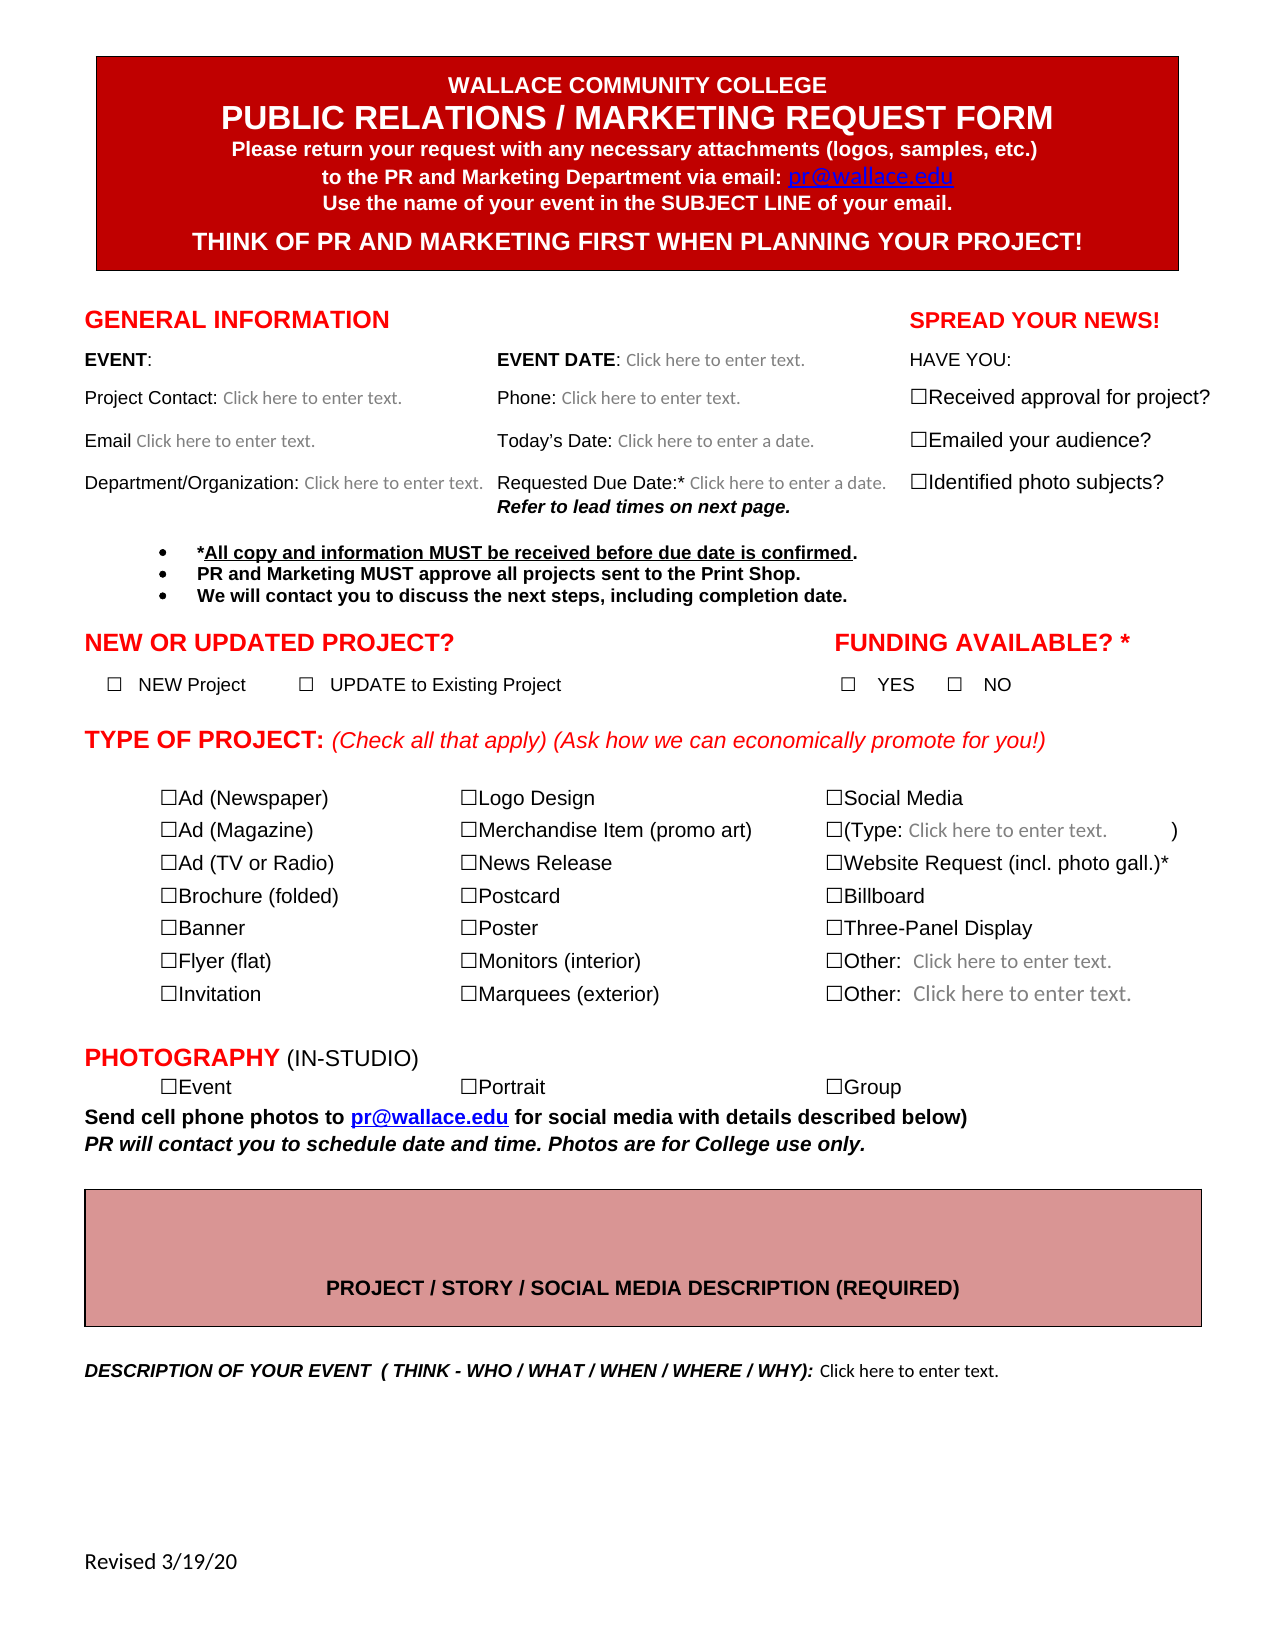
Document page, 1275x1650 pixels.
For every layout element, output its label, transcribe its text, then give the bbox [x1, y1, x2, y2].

table_header WALLACE COMMUNITY COLLEGE PUBLIC RELATIONS / MARKETING REQUEST FORM Please return your request with any necessary attachments (logos, samples, etc.) to the PR and Marketing Department via email: pr@wallace.edu Use the name of your event in the SUBJECT LINE of your email. THINK OF PR AND MARKETING FIRST WHEN PLANNING YOUR PROJECT! [97, 57, 1178, 270]
text Flyer (flat) Monitors (interior) Other: [84, 946, 1219, 974]
text PR will contact you to schedule date and time. Photos are for College use only. [84, 1132, 1219, 1156]
text NEW Project UPDATE to Existing Project YES NO TYPE OF PROJECT: (Check all that apply) (Ask how we can economically promote for you!) [84, 671, 1219, 754]
text DESCRIPTION OF YOUR EVENT ( THINK - WHO / WHAT / WHEN / WHERE / WHY): [84, 1327, 1219, 1382]
text Event Portrait Group [84, 1072, 1219, 1101]
text Ad (TV or Radio) News Release Website Request (incl. photo gall.)* [84, 848, 1219, 877]
list We will contact you to discuss the next steps, including completion date. [159, 585, 1219, 606]
text Email Today’s Date: Emailed your audience? [84, 425, 1219, 453]
table_header PROJECT / STORY / SOCIAL MEDIA DESCRIPTION (REQUIRED) [86, 1190, 1201, 1326]
text Department/Organization: Requested Due Date:* Identified photo subjects? Refer to lead times on next page. [84, 467, 1219, 517]
text Ad (Magazine) Merchandise Item (promo art) (Type: ) [84, 816, 1219, 844]
list PR and Marketing MUST approve all projects sent to the Print Shop. [159, 563, 1219, 585]
text GENERAL INFORMATION SPREAD YOUR NEWS! [84, 305, 1219, 333]
text NEW OR UPDATED PROJECT? FUNDING AVAILABLE? * [84, 628, 1219, 657]
text EVENT: EVENT DATE: HAVE YOU: [84, 348, 1219, 371]
text Ad (Newspaper) Logo Design Social Media [84, 783, 1219, 811]
text Banner Poster Three-Panel Display [84, 913, 1219, 942]
text PHOTOGRAPHY (IN-STUDIO) [84, 1043, 1219, 1072]
text Send cell phone photos to pr@wallace.edu for social media with details described below) [84, 1105, 1219, 1129]
text Brochure (folded) Postcard Billboard [84, 881, 1219, 909]
text Project Contact: Phone: Received approval for project? [84, 382, 1219, 411]
list *All copy and information MUST be received before due date is confirmed. [159, 541, 1219, 563]
text Invitation Marquees (exterior) Other: [84, 979, 1219, 1039]
